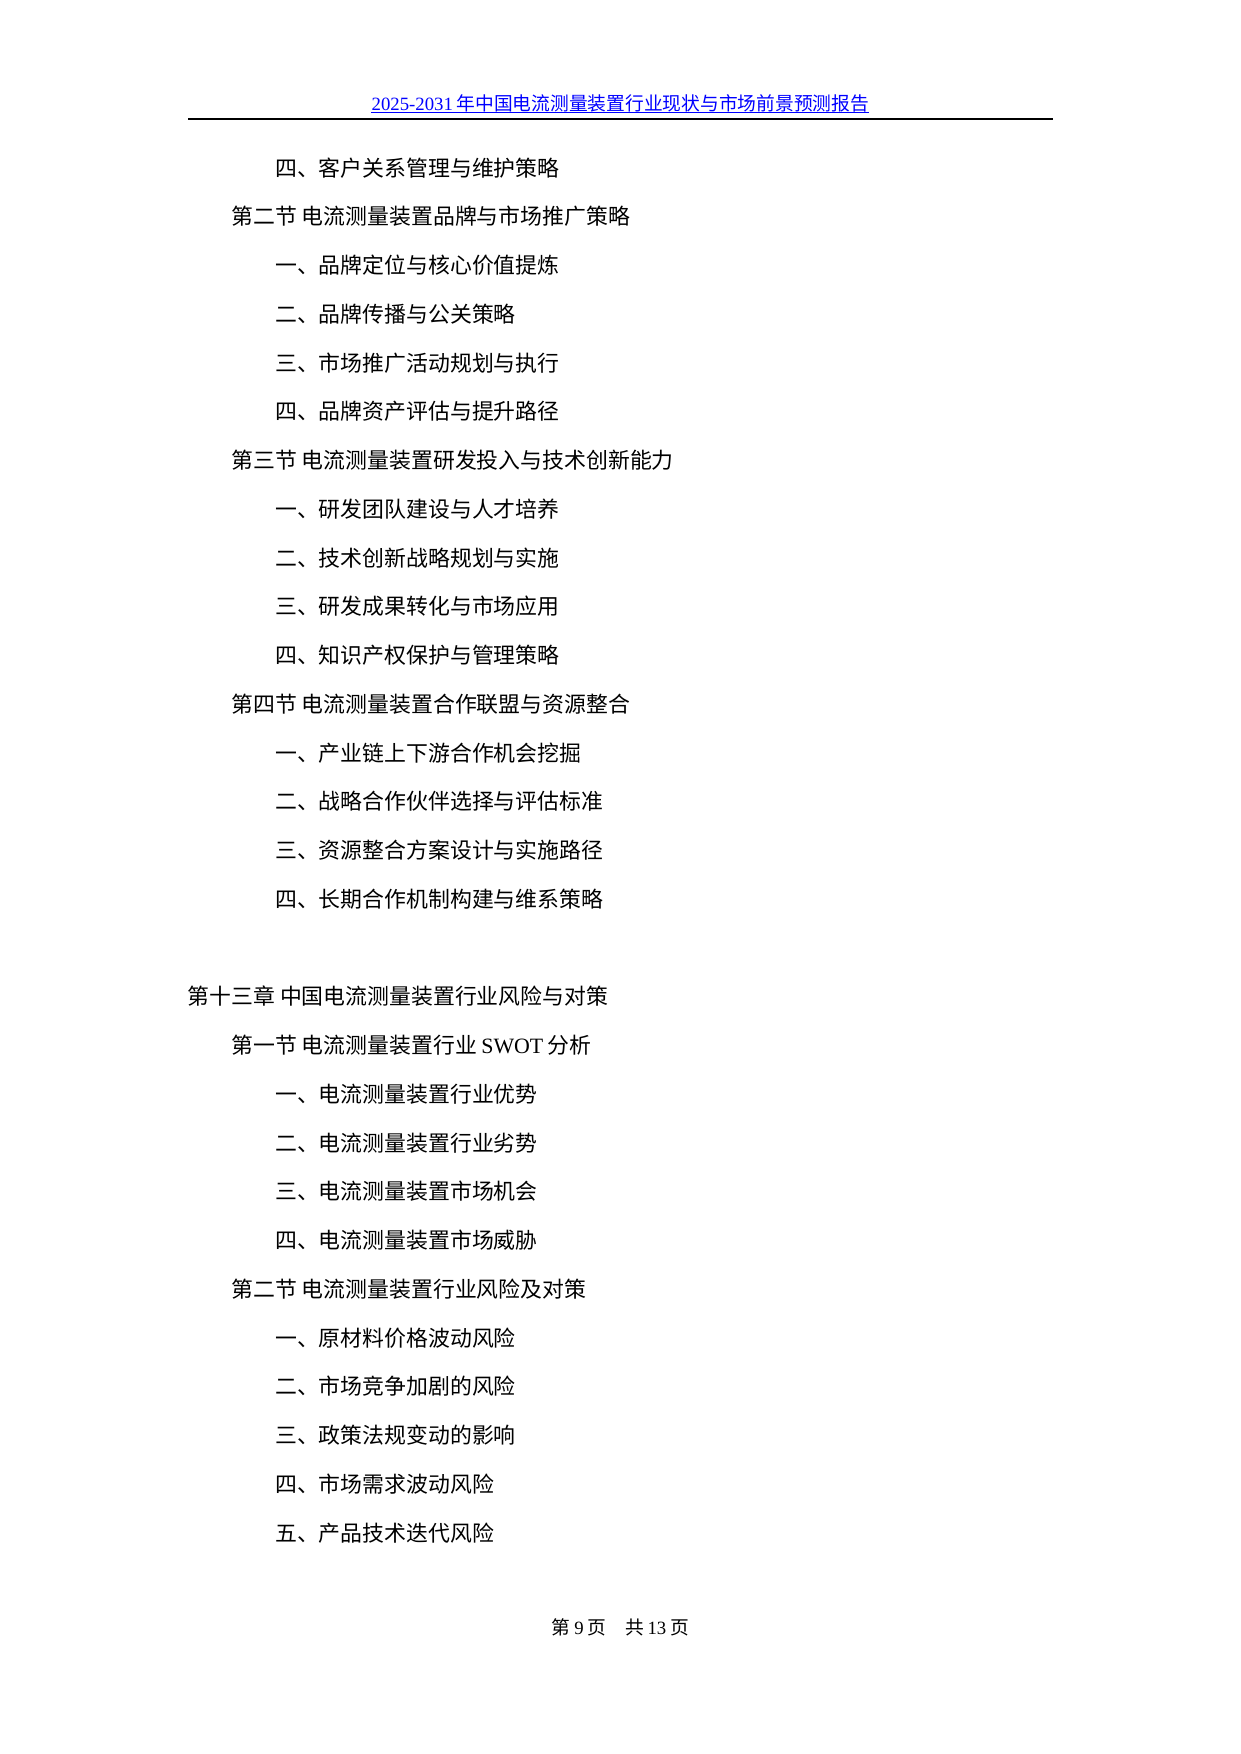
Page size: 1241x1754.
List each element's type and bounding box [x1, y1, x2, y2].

text [187, 150, 1053, 1548]
